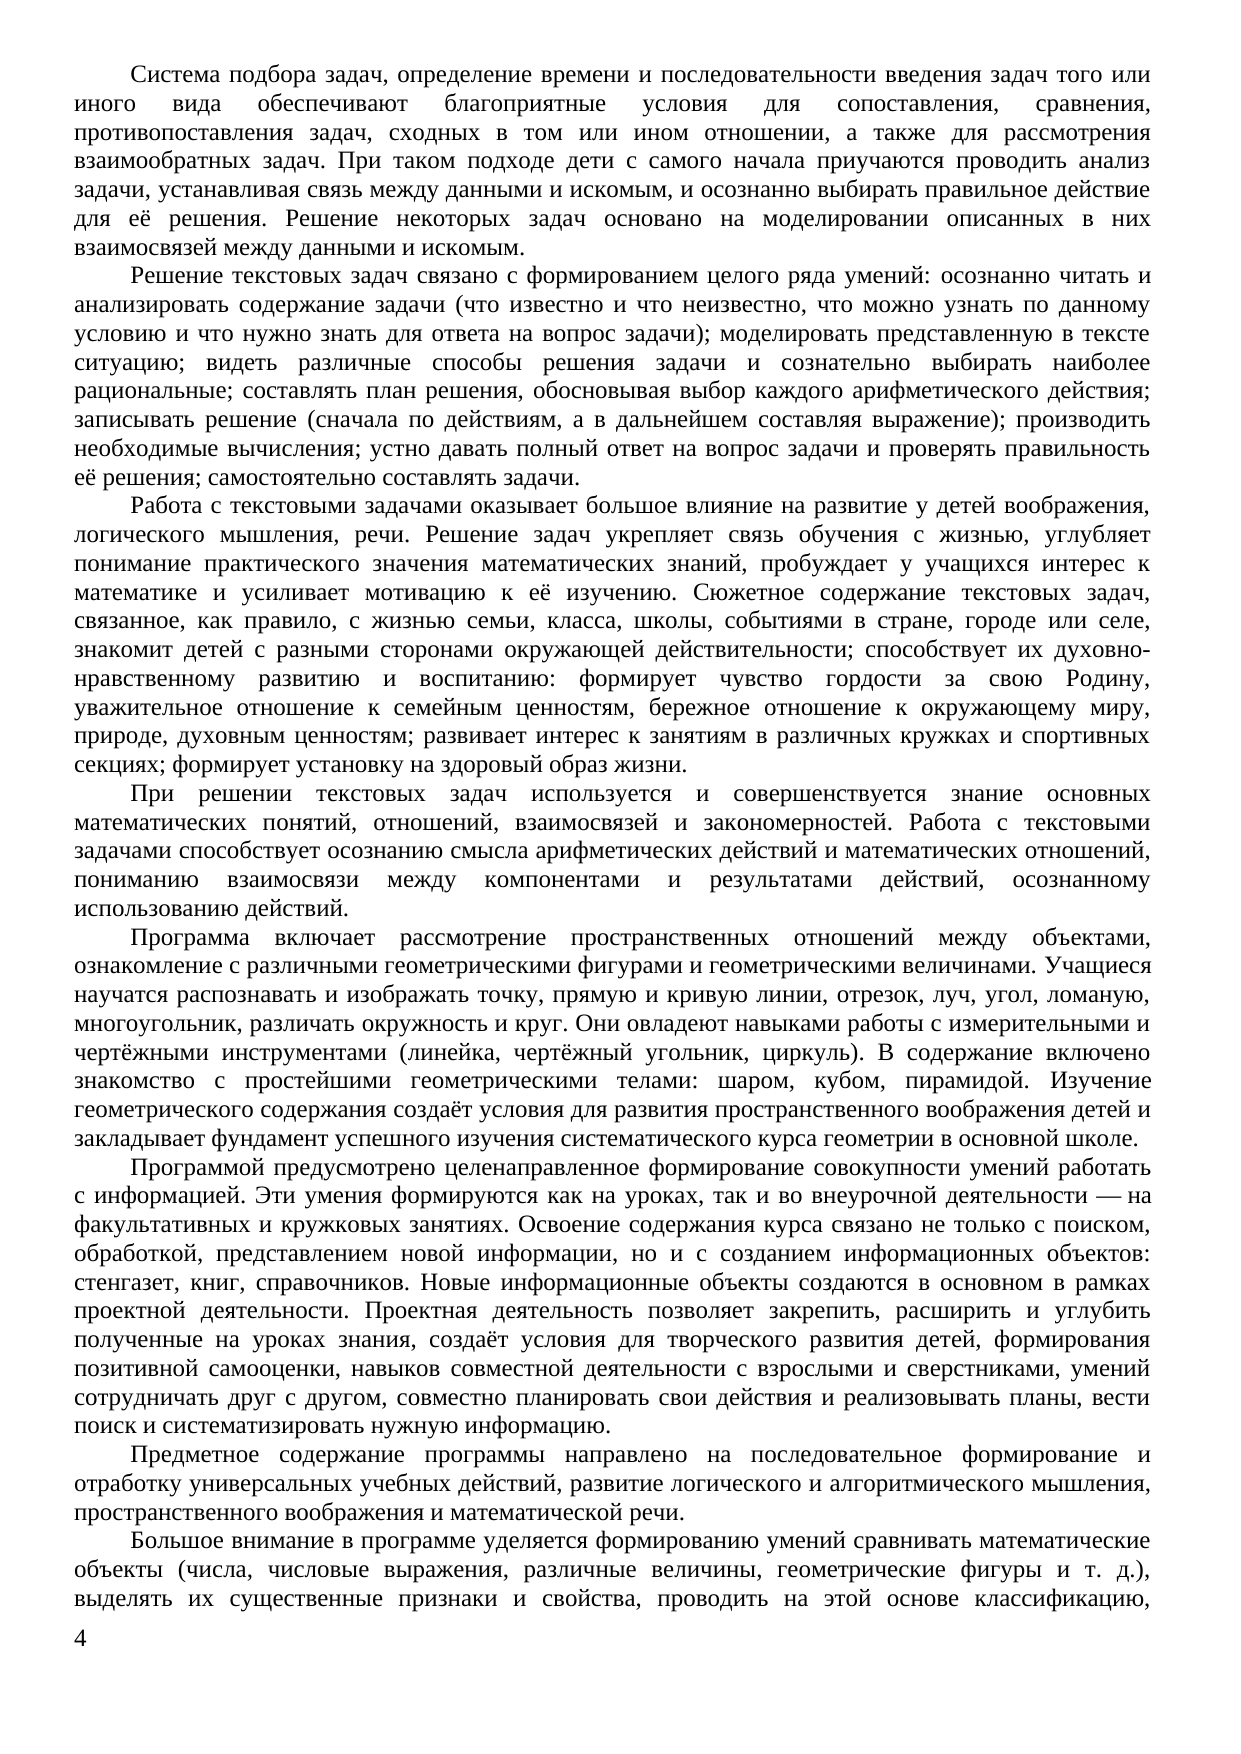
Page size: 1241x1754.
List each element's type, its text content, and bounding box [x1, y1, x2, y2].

text Программой предусмотрено целенаправленное формирование совокупности умений работать с информацией. Эти умения формируются как на уроках, так и во внеурочной деятельности — на факультативных и кружковых занятиях. Освоение содержания курса связано не только с поиском, обработкой, представлением новой информации, но и с созданием информационных объектов: стенгазет, книг, справочников. Новые информационные объекты создаются в основном в рамках проектной деятельности. Проектная деятельность позволяет закрепить, расширить и углубить полученные на уроках знания, создаёт условия для творческого развития детей, формирования позитивной самооценки, навыков совместной деятельности с взрослыми и сверстниками, умений сотрудничать друг с другом, совместно планировать свои действия и реализовывать планы, вести поиск и систематизировать нужную информацию. [74, 1152, 1152, 1439]
text Работа с текстовыми задачами оказывает большое влияние на развитие у детей воображения, логического мышления, речи. Решение задач укрепляет связь обучения с жизнью, углубляет понимание практического значения математических знаний, пробуждает у учащихся интерес к математике и усиливает мотивацию к её изучению. Сюжетное содержание текстовых задач, связанное, как правило, с жизнью семьи, класса, школы, событиями в стране, городе или селе, знакомит детей с разными сторонами окружающей действительности; способствует их духовно-нравственному развитию и воспитанию: формирует чувство гордости за свою Родину, уважительное отношение к семейным ценностям, бережное отношение к окружающему миру, природе, духовным ценностям; развивает интерес к занятиям в различных кружках и спортивных секциях; формирует установку на здоровый образ жизни. [74, 490, 1152, 778]
text Предметное содержание программы направлено на последовательное формирование и отработку универсальных учебных действий, развитие логического и алгоритмического мышления, пространственного воображения и математической речи. [74, 1439, 1152, 1525]
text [74, 1525, 1152, 1612]
text Система подбора задач, определение времени и последовательности введения задач того или иного вида обеспечивают благоприятные условия для сопоставления, сравнения, противопоставления задач, сходных в том или ином отношении, а также для рассмотрения взаимообратных задач. При таком подходе дети с самого начала приучаются проводить анализ задачи, устанавливая связь между данными и искомым, и осознанно выбирать правильное действие для её решения. Решение некоторых задач основано на моделировании описанных в них взаимосвязей между данными и искомым. [74, 59, 1152, 260]
text При решении текстовых задач используется и совершенствуется знание основных математических понятий, отношений, взаимосвязей и закономерностей. Работа с текстовыми задачами способствует осознанию смысла арифметических действий и математических отношений, пониманию взаимосвязи между компонентами и результатами действий, осознанному использованию действий. [74, 778, 1152, 922]
text Программа включает рассмотрение пространственных отношений между объектами, ознакомление с различными геометрическими фигурами и геометрическими величинами. Учащиеся научатся распознавать и изображать точку, прямую и кривую линии, отрезок, луч, угол, ломаную, многоугольник, различать окружность и круг. Они овладеют навыками работы с измерительными и чертёжными инструментами (линейка, чертёжный угольник, циркуль). В содержание включено знакомство с простейшими геометрическими телами: шаром, кубом, пирамидой. Изучение геометрического содержания создаёт условия для развития пространственного воображения детей и закладывает фундамент успешного изучения систематического курса геометрии в основной школе. [74, 922, 1152, 1152]
text Решение текстовых задач связано с формированием целого ряда умений: осознанно читать и анализировать содержание задачи (что известно и что неизвестно, что можно узнать по данному условию и что нужно знать для ответа на вопрос задачи); моделировать представленную в тексте ситуацию; видеть различные способы решения задачи и сознательно выбирать наиболее рациональные; составлять план решения, обосновывая выбор каждого арифметического действия; записывать решение (сначала по действиям, а в дальнейшем составляя выражение); производить необходимые вычисления; устно давать полный ответ на вопрос задачи и проверять правильность её решения; самостоятельно составлять задачи. [74, 260, 1152, 490]
